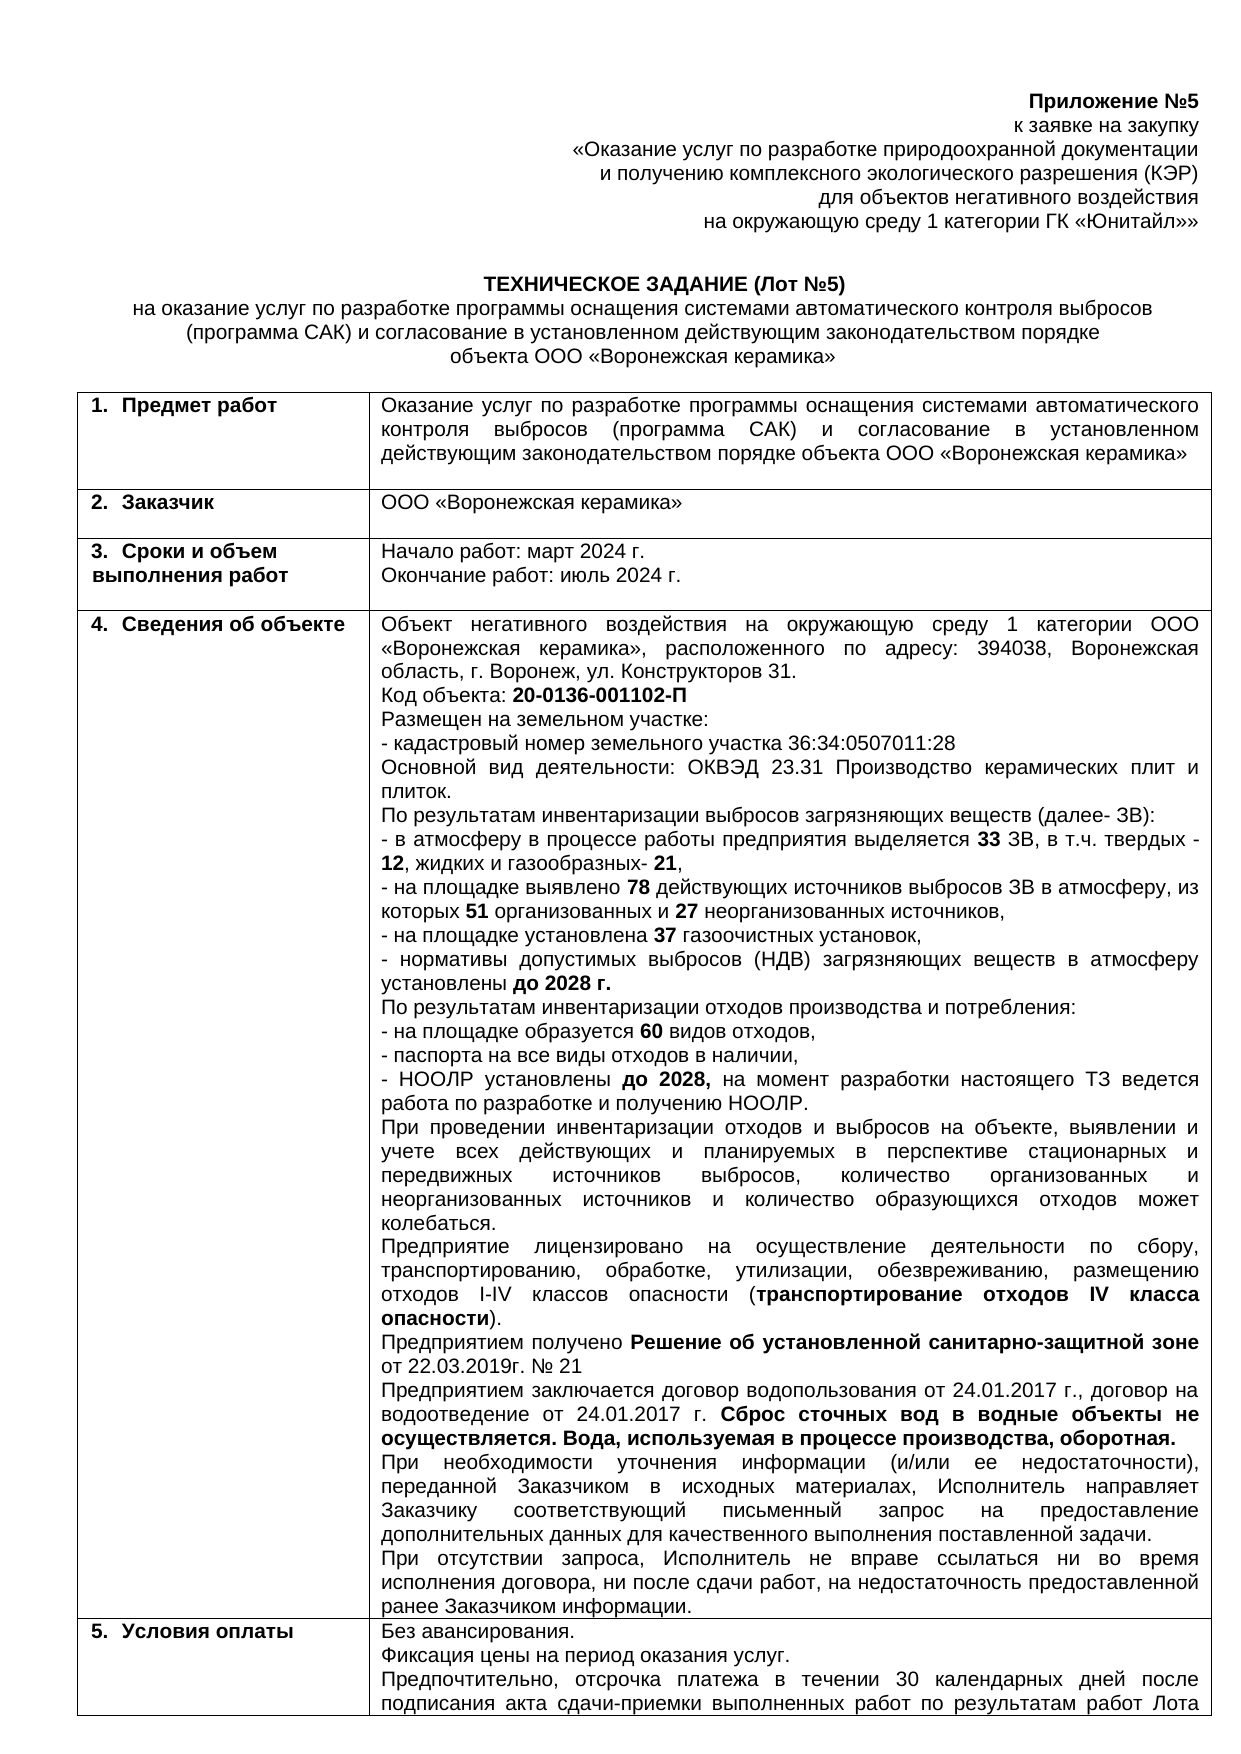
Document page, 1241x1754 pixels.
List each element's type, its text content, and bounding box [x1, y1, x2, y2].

text объекта ООО «Воронежская керамика» [77, 344, 1209, 368]
text Приложение №5 [77, 89, 1199, 113]
table_header Оказание услуг по разработке программы оснащения системами автоматического контроля выбросов (программа САК) и согласование в установленном действующим законодательством порядке объекта ООО «Воронежская керамика» [370, 393, 1211, 488]
text «Оказание услуг по разработке природоохранной документации [77, 137, 1199, 161]
table_cell Условия оплаты [78, 1619, 369, 1714]
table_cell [370, 1619, 1211, 1714]
text к заявке на закупку [77, 113, 1199, 137]
table_cell Сведения об объекте [78, 611, 369, 1618]
text на окружающую среду 1 категории ГК «Юнитайл»» [77, 208, 1199, 232]
text для объектов негативного воздействия [77, 184, 1199, 208]
table_cell Объект негативного воздействия на окружающую среду 1 категории ООО «Воронежская керамика», расположенного по адресу: 394038, Воронежская область, г. Воронеж, ул. Конструкторов 31. Код объекта: 20-0136-001102-П Размещен на земельном участке: - кадастровый номер земельного участка 36:34:0507011:28 Основной вид деятельности: ОКВЭД 23.31 Производство керамических плит и плиток. По результатам инвентаризации выбросов загрязняющих веществ (далее- ЗВ): - в атмосферу в процессе работы предприятия выделяется 33 ЗВ, в т.ч. твердых - 12, жидких и газообразных- 21, - на площадке выявлено 78 действующих источников выбросов ЗВ в атмосферу, из которых 51 организованных и 27 неорганизованных источников, - на площадке установлена 37 газоочистных установок, - нормативы допустимых выбросов (НДВ) загрязняющих веществ в атмосферу установлены до 2028 г. По результатам инвентаризации отходов производства и потребления: - на площадке образуется 60 видов отходов, - паспорта на все виды отходов в наличии, - НООЛР установлены до 2028, на момент разработки настоящего ТЗ ведется работа по разработке и получению НООЛР. При проведении инвентаризации отходов и выбросов на объекте, выявлении и учете всех действующих и планируемых в перспективе стационарных и передвижных источников выбросов, количество организованных и неорганизованных источников и количество образующихся отходов может колебаться. Предприятие лицензировано на осуществление деятельности по сбору, транспортированию, обработке, утилизации, обезвреживанию, размещению отходов I-IV классов опасности (транспортирование отходов IV класса опасности). Предприятием получено Решение об установленной санитарно-защитной зоне от 22.03.2019г. № 21 Предприятием заключается договор водопользования от 24.01.2017 г., договор на водоотведение от 24.01.2017 г. Сброс сточных вод в водные объекты не осуществляется. Вода, используемая в процессе производства, оборотная. При необходимости уточнения информации (и/или ее недостаточности), переданной Заказчиком в исходных материалах, Исполнитель направляет Заказчику соответствующий письменный запрос на предоставление дополнительных данных для качественного выполнения поставленной задачи. При отсутствии запроса, Исполнитель не вправе ссылаться ни во время исполнения договора, ни после сдачи работ, на недостаточность предоставленной ранее Заказчиком информации. [370, 611, 1211, 1618]
table_header Предмет работ [78, 393, 369, 488]
table_cell ООО «Воронежская керамика» [370, 490, 1211, 537]
text ТЕХНИЧЕСКОЕ ЗАДАНИЕ (Лот №5) [252, 272, 1077, 296]
table_cell Сроки и объем выполнения работ [78, 539, 369, 610]
table_cell Заказчик [78, 490, 369, 537]
text на оказание услуг по разработке программы оснащения системами автоматического контроля выбросов (программа САК) и согласование в установленном действующим законодательством порядке [77, 296, 1209, 343]
table_cell Начало работ: март 2024 г. Окончание работ: июль 2024 г. [370, 539, 1211, 610]
text и получению комплексного экологического разрешения (КЭР) [77, 161, 1199, 184]
